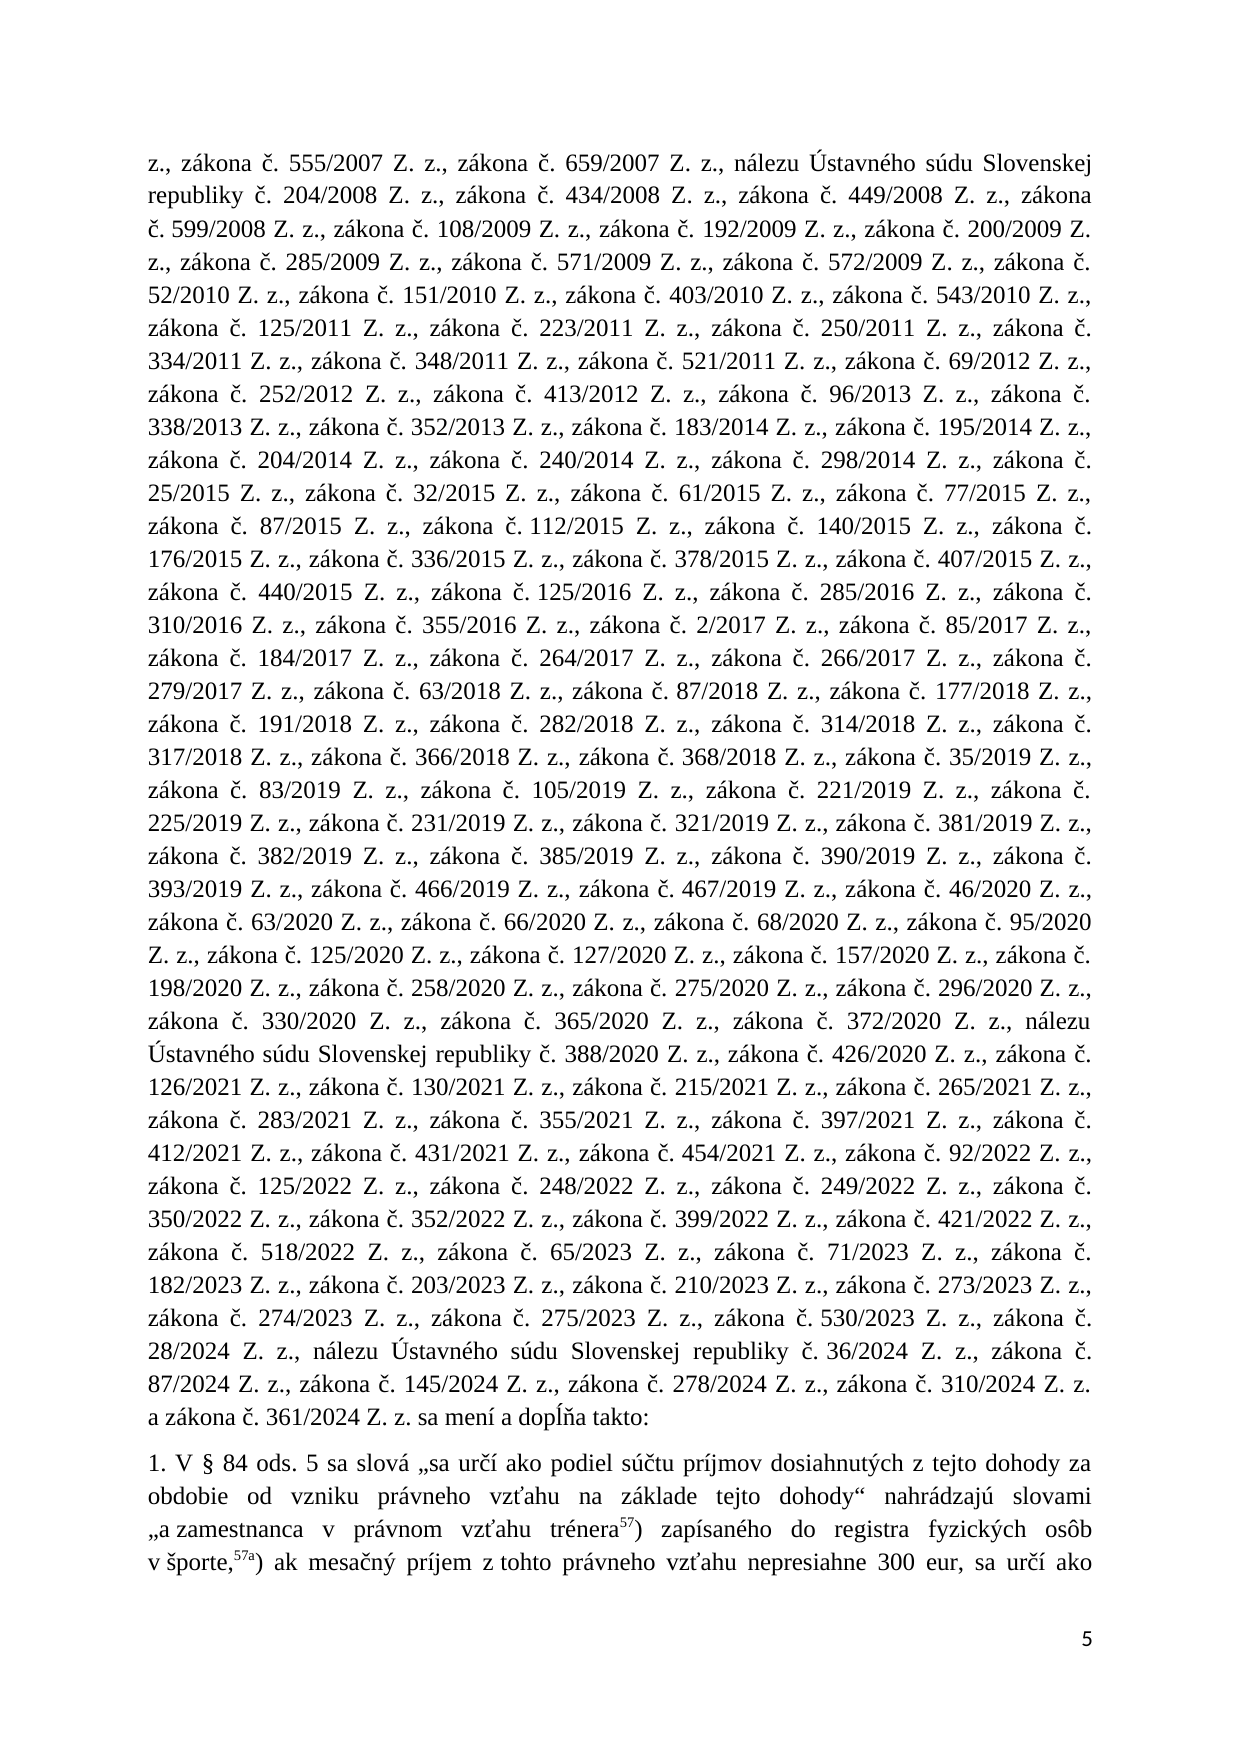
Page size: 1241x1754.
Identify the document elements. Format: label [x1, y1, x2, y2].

text [148, 148, 1093, 1431]
text [148, 1448, 1093, 1576]
